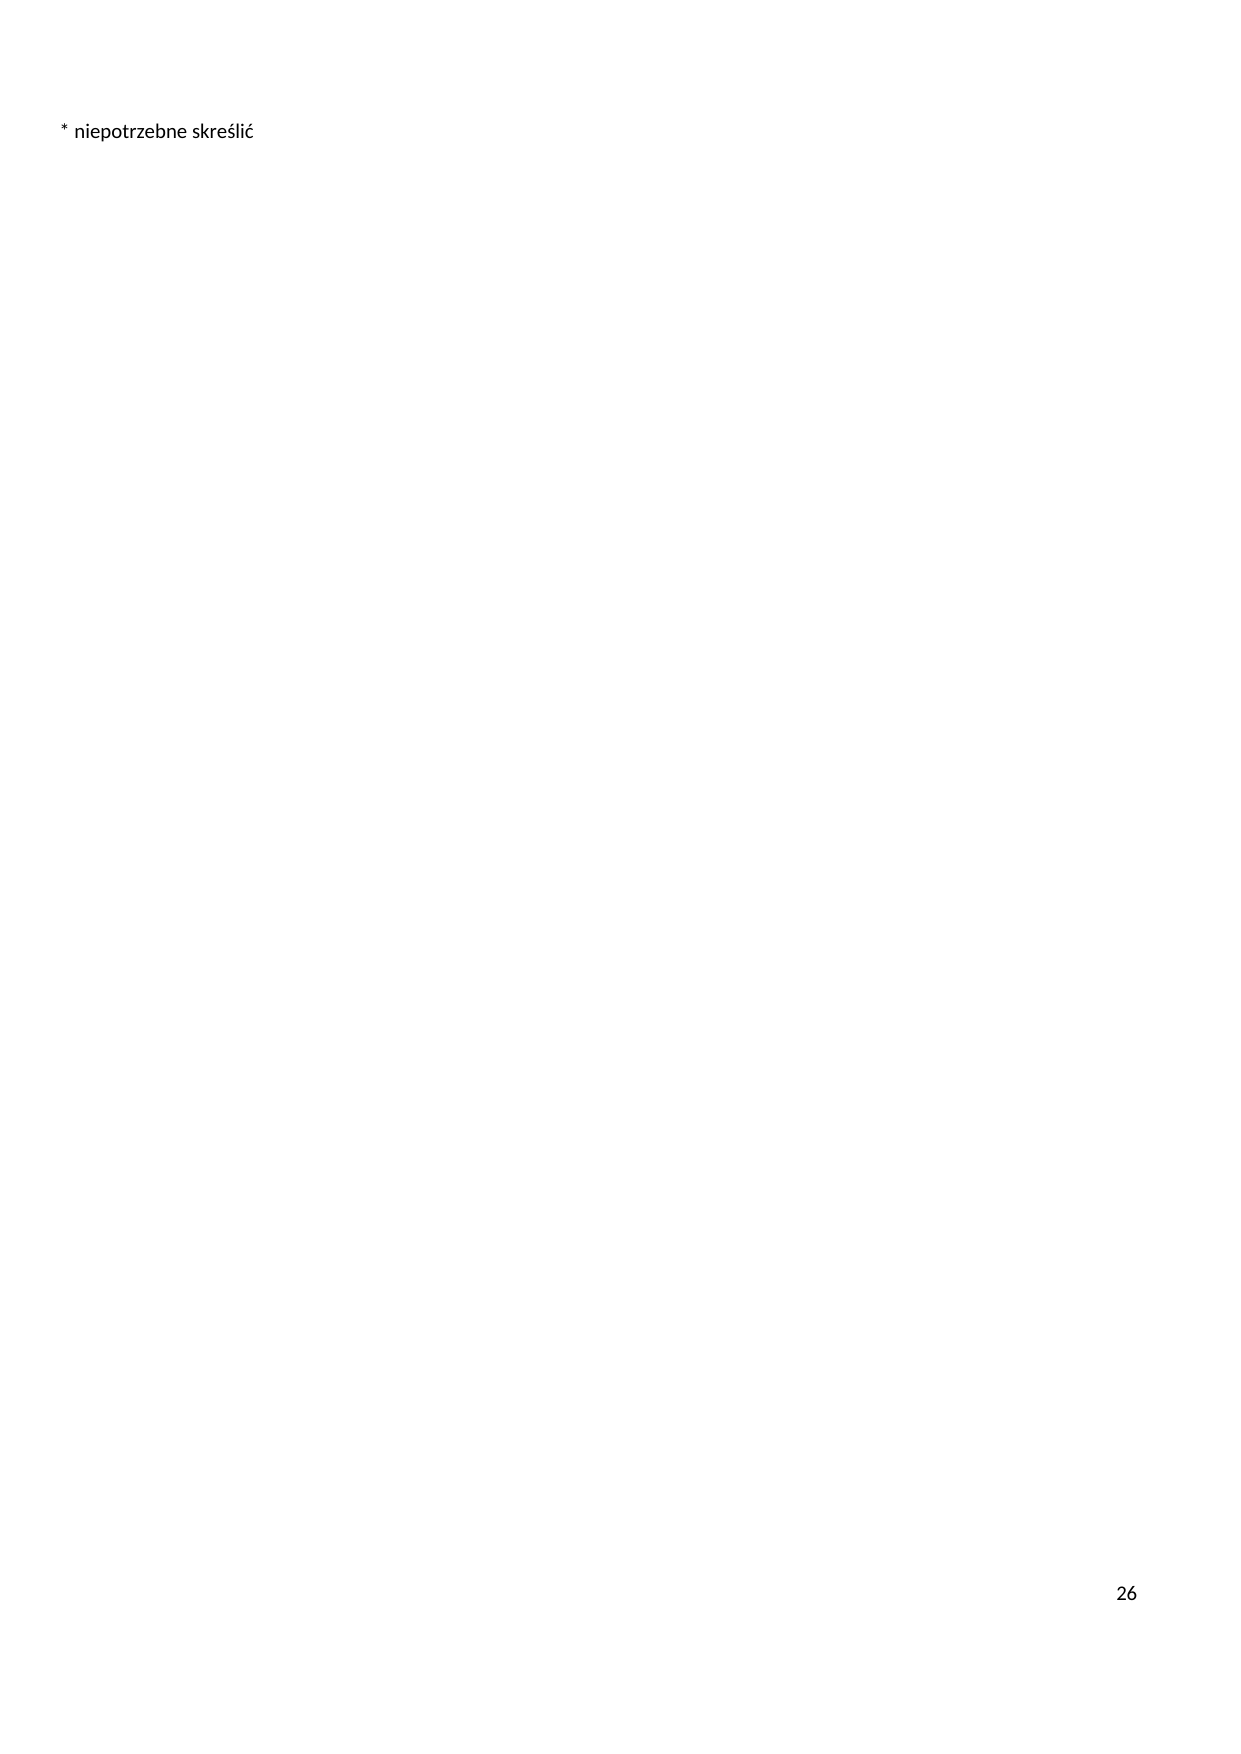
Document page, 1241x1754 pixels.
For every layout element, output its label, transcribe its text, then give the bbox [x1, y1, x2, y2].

text * niepotrzebne skreślić [59, 118, 1137, 143]
